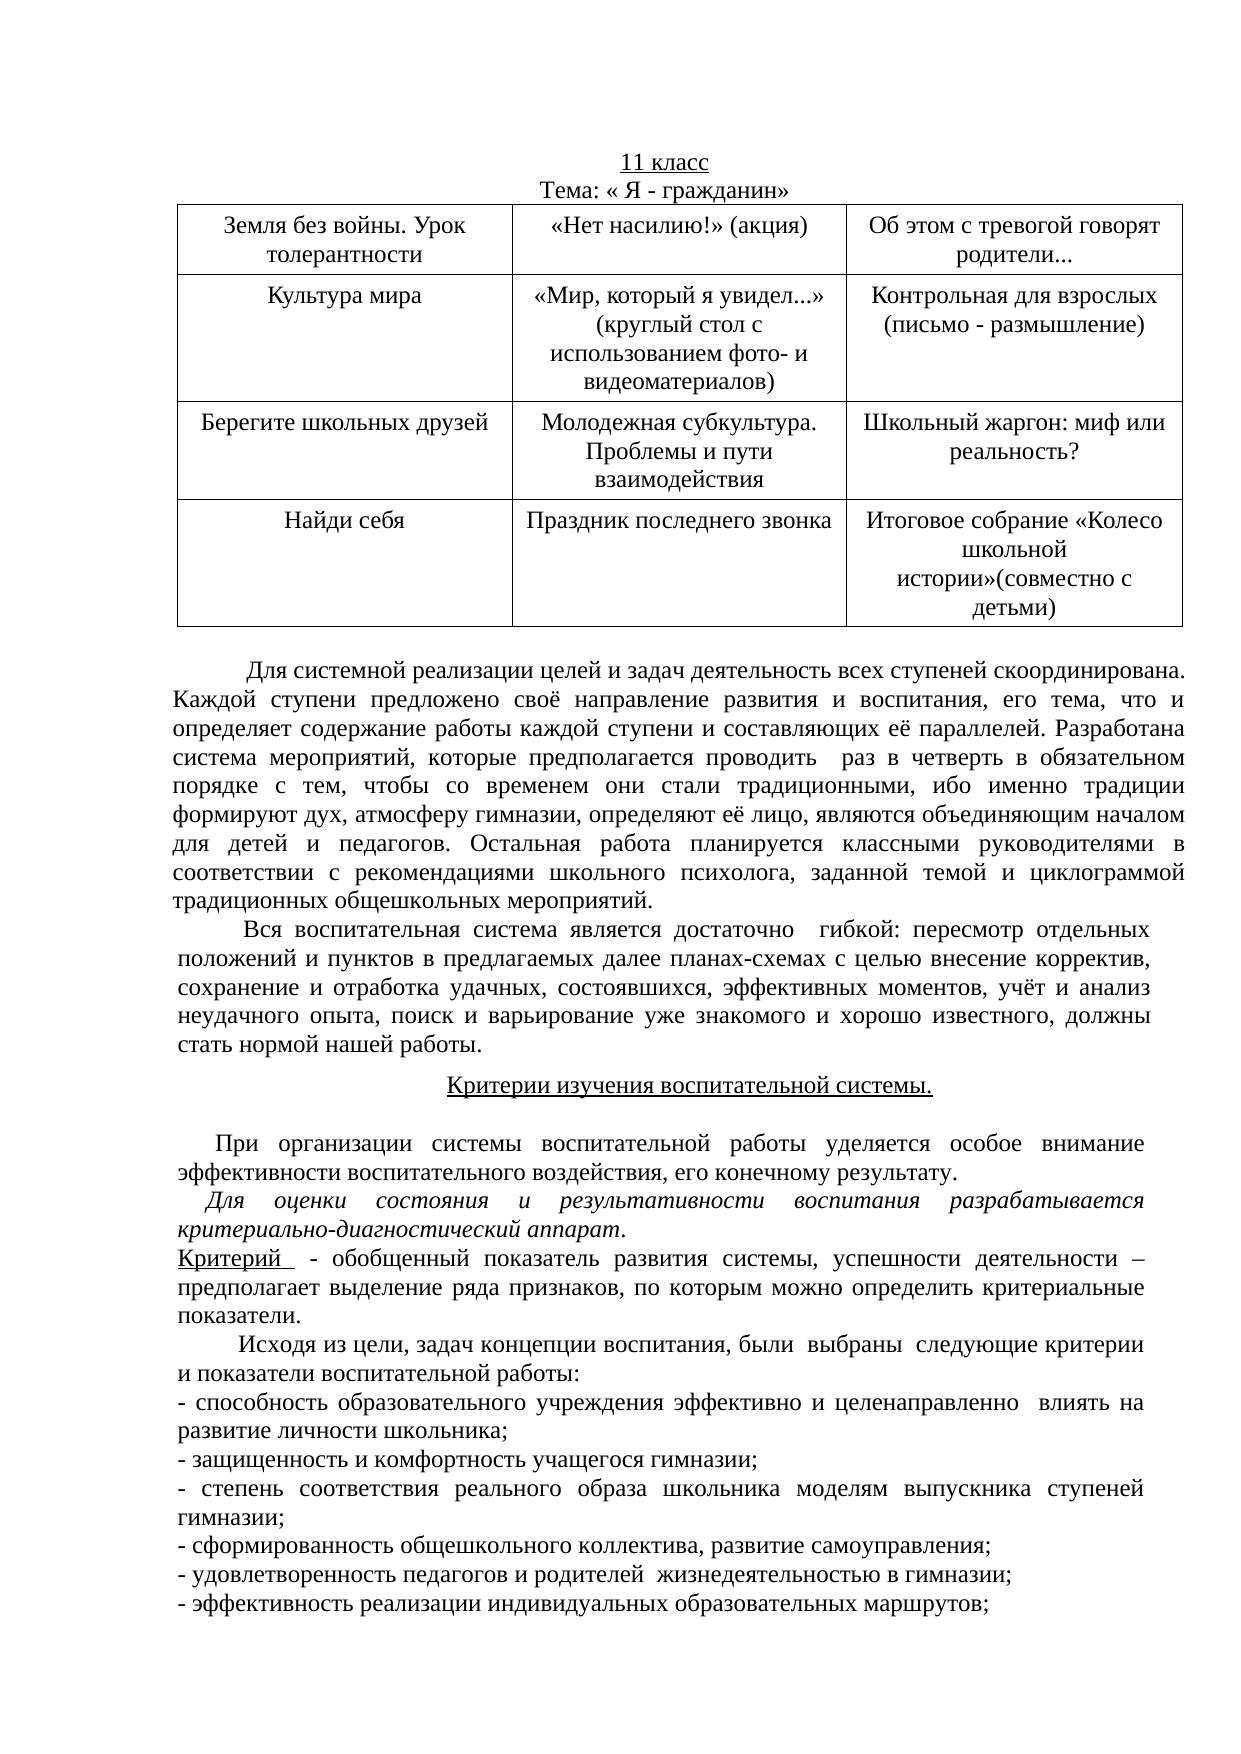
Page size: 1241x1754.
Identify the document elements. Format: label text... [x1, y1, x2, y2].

table_cell Молодежная субкультура. Проблемы и пути взаимодействия [513, 402, 846, 499]
text Исходя из цели, задач концепции воспитания, были выбраны следующие критерии и показатели воспитательной работы: [177, 1329, 1145, 1387]
table_header Об этом с тревогой говорят родители... [847, 205, 1182, 274]
table_cell Праздник последнего звонка [513, 500, 846, 626]
text Критерий - обобщенный показатель развития системы, успешности деятельности – предполагает выделение ряда признаков, по которым можно определить критериальные показатели. [177, 1243, 1145, 1329]
table_header Земля без войны. Урок толерантности [178, 205, 512, 274]
text - степень соответствия реального образа школьника моделям выпускника ступеней гимназии; [177, 1473, 1145, 1530]
table_cell Найди себя [178, 500, 512, 626]
text Для оценки состояния и результативности воспитания разрабатывается критериально-диагностический аппарат. [177, 1185, 1145, 1243]
text - удовлетворенность педагогов и родителей жизнедеятельностью в гимназии; [177, 1559, 1145, 1588]
text 11 класс [177, 147, 1152, 176]
table_cell «Мир, который я увидел...» (круглый стол с использованием фото- и видеоматериалов) [513, 275, 846, 401]
text - сформированность общешкольного коллектива, развитие самоуправления; [177, 1530, 1145, 1559]
table_cell Культура мира [178, 275, 512, 401]
text Вся воспитательная система является достаточно гибкой: пересмотр отдельных положений и пунктов в предлагаемых далее планах-схемах с целью внесение корректив, сохранение и отработка удачных, состоявшихся, эффективных моментов, учёт и анализ неудачного опыта, поиск и варьирование уже знакомого и хорошо известного, должны стать нормой нашей работы. [177, 914, 1152, 1058]
text - эффективность реализации индивидуальных образовательных маршрутов; [177, 1588, 1145, 1617]
text При организации системы воспитательной работы уделяется особое внимание эффективности воспитательного воздействия, его конечному результату. [177, 1128, 1145, 1185]
text - способность образовательного учреждения эффективно и целенаправленно влиять на развитие личности школьника; [177, 1387, 1145, 1444]
table_cell Итоговое собрание «Колесо школьной истории»(совместно с детьми) [847, 500, 1182, 626]
table_header «Нет насилию!» (акция) [513, 205, 846, 274]
text Критерии изучения воспитательной системы. [177, 1070, 1202, 1099]
table_cell Берегите школьных друзей [178, 402, 512, 499]
text - защищенность и комфортность учащегося гимназии; [177, 1444, 1145, 1473]
subtitle Для системной реализации целей и задач деятельность всех ступеней скоординирована. Каждой ступени предложено своё направление развития и воспитания, его тема, что и определяет содержание работы каждой ступени и составляющих её параллелей. Разработана система мероприятий, которые предполагается проводить раз в четверть в обязательном порядке с тем, чтобы со временем они стали традиционными, ибо именно традиции формируют дух, атмосферу гимназии, определяют её лицо, являются объединяющим началом для детей и педагогов. Остальная работа планируется классными руководителями в соответствии с рекомендациями школьного психолога, заданной темой и циклограммой традиционных общешкольных мероприятий. [172, 655, 1186, 914]
table_cell Контрольная для взрослых (письмо - размышление) [847, 275, 1182, 401]
text Тема: « Я - гражданин» [177, 176, 1152, 204]
table_cell Школьный жаргон: миф или реальность? [847, 402, 1182, 499]
